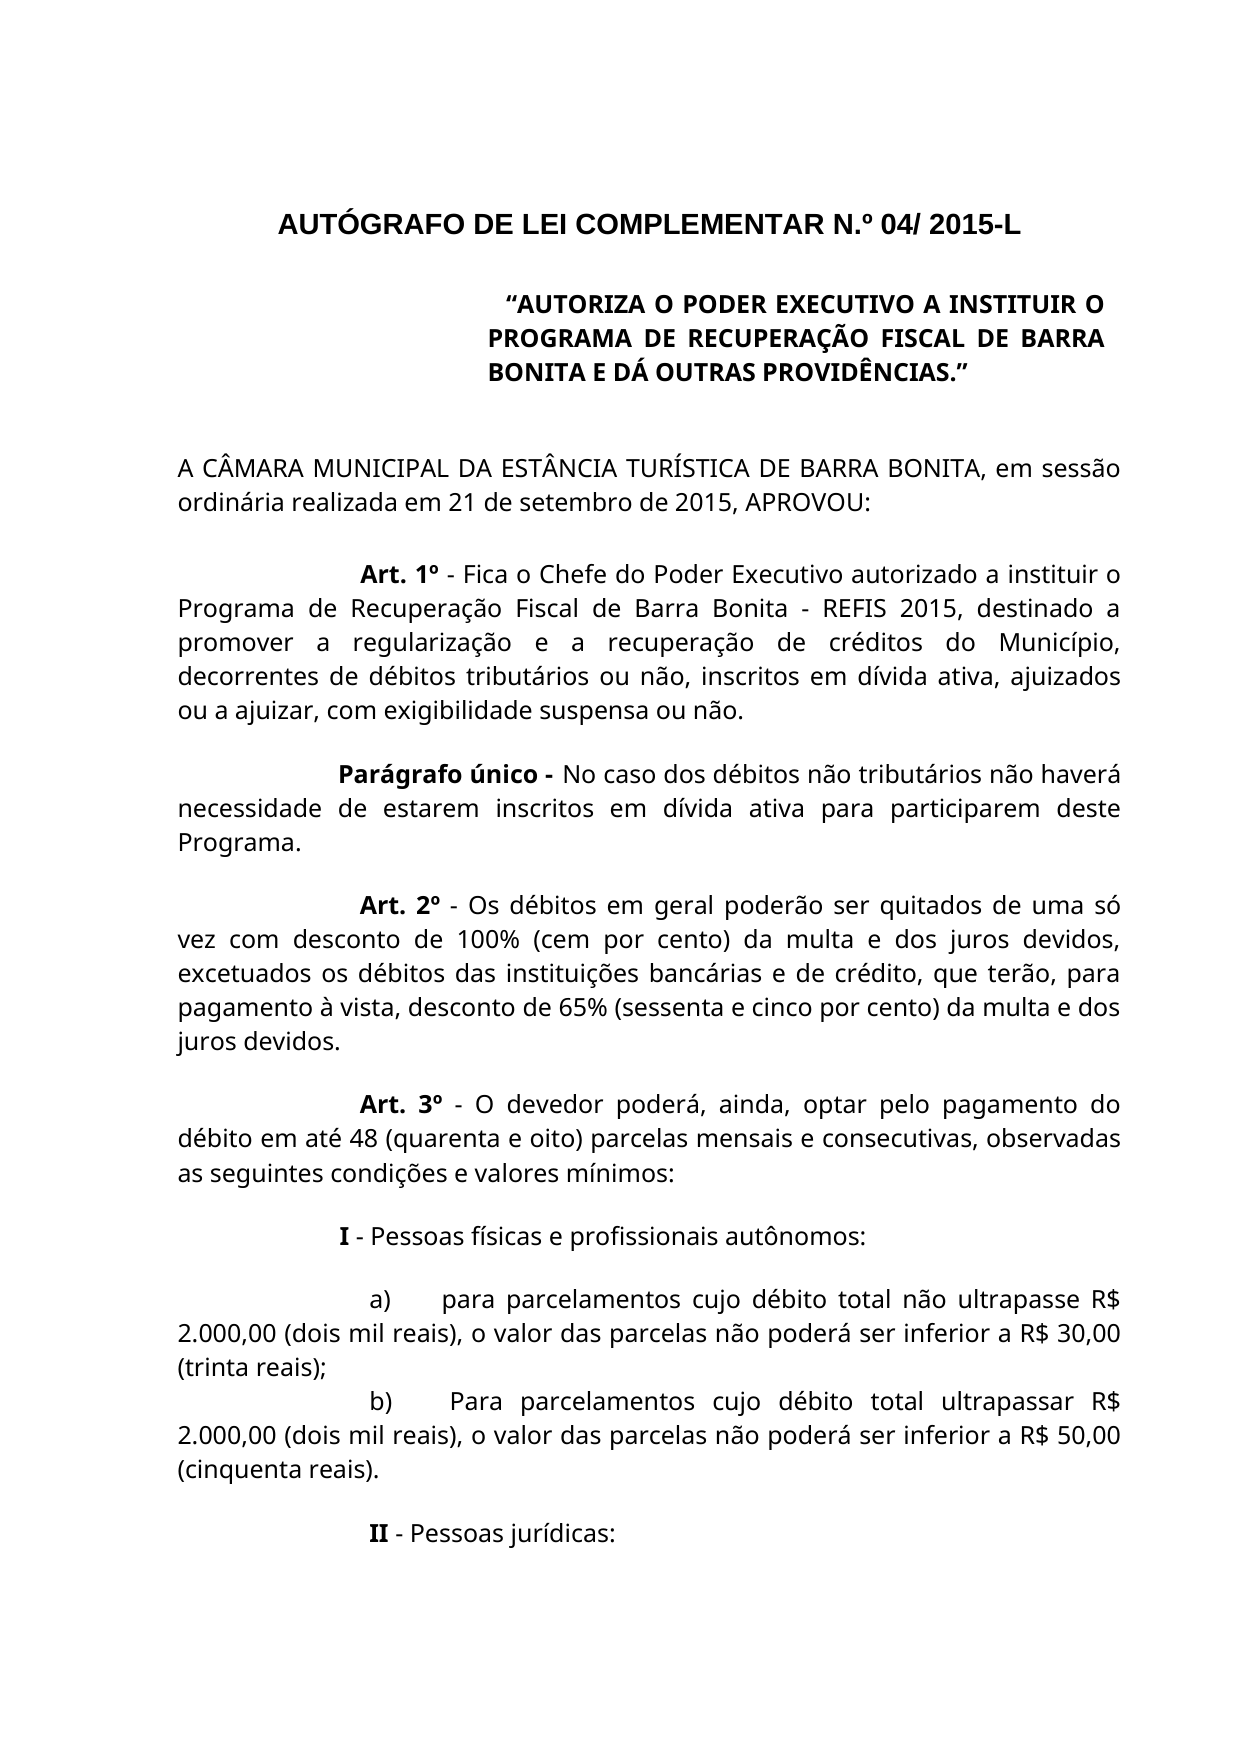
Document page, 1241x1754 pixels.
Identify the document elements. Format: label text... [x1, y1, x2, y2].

text Art. 1º - Fica o Chefe do Poder Executivo autorizado a instituir o Programa de Recuperação Fiscal de Barra Bonita - REFIS 2015, destinado a promover a regularização e a recuperação de créditos do Município, decorrentes de débitos tributários ou não, inscritos em dívida ativa, ajuizados ou a ajuizar, com exigibilidade suspensa ou não. [177, 557, 1122, 727]
list Para parcelamentos cujo débito total ultrapassar R$ 2.000,00 (dois mil reais), o valor das parcelas não poderá ser inferior a R$ 50,00 (cinquenta reais). [177, 1384, 1122, 1486]
text Art. 2º - Os débitos em geral poderão ser quitados de uma só vez com desconto de 100% (cem por cento) da multa e dos juros devidos, excetuados os débitos das instituições bancárias e de crédito, que terão, para pagamento à vista, desconto de 65% (sessenta e cinco por cento) da multa e dos juros devidos. [177, 888, 1122, 1058]
text II - Pessoas jurídicas: [369, 1515, 1122, 1549]
text I - Pessoas físicas e profissionais autônomos: [177, 1218, 1122, 1252]
text Art. 3º - O devedor poderá, ainda, optar pelo pagamento do débito em até 48 (quarenta e oito) parcelas mensais e consecutivas, observadas as seguintes condições e valores mínimos: [177, 1087, 1122, 1189]
text “AUTORIZA O PODER EXECUTIVO A INSTITUIR O PROGRAMA DE RECUPERAÇÃO FISCAL DE BARRA BONITA E DÁ OUTRAS PROVIDÊNCIAS.” [251, 286, 1105, 388]
list para parcelamentos cujo débito total não ultrapasse R$ 2.000,00 (dois mil reais), o valor das parcelas não poderá ser inferior a R$ 30,00 (trinta reais); [177, 1282, 1122, 1384]
text A CÂMARA MUNICIPAL DA ESTÂNCIA TURÍSTICA DE BARRA BONITA, em sessão ordinária realizada em 21 de setembro de 2015, APROVOU: [177, 451, 1122, 518]
text AUTÓGRAFO DE LEI COMPLEMENTAR N.º 04/ 2015-L [177, 207, 1122, 240]
text Parágrafo único - No caso dos débitos não tributários não haverá necessidade de estarem inscritos em dívida ativa para participarem deste Programa. [177, 756, 1122, 858]
